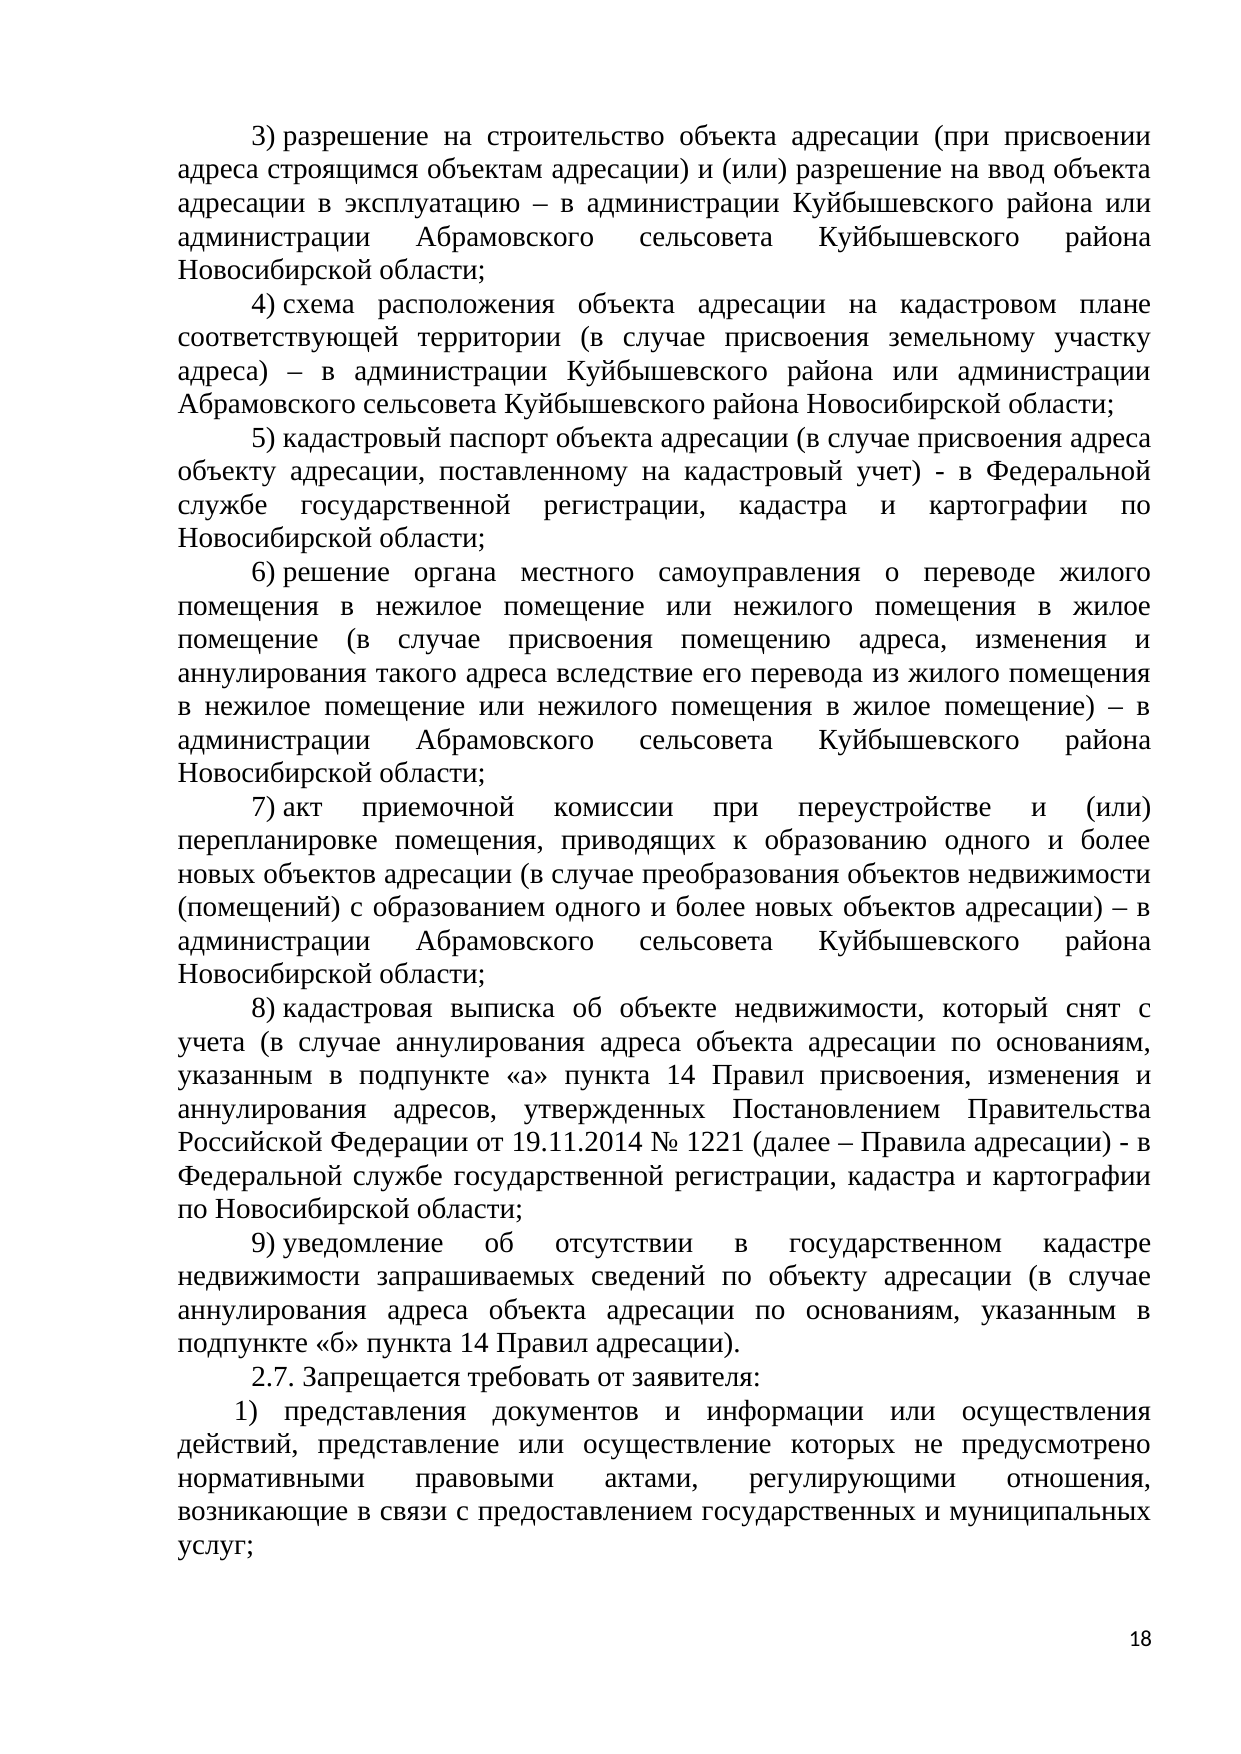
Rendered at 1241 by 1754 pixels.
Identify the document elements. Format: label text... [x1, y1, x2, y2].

text 2.7. Запрещается требовать от заявителя: [177, 1359, 1152, 1393]
text 9) уведомление об отсутствии в государственном кадастре недвижимости запрашиваемых сведений по объекту адресации (в случае аннулирования адреса объекта адресации по основаниям, указанным в подпункте «б» пункта 14 Правил адресации). [177, 1225, 1152, 1359]
text 4) схема расположения объекта адресации на кадастровом плане соответствующей территории (в случае присвоения земельному участку адреса) – в администрации Куйбышевского района или администрации Абрамовского сельсовета Куйбышевского района Новосибирской области; [177, 286, 1152, 420]
text 3) разрешение на строительство объекта адресации (при присвоении адреса строящимся объектам адресации) и (или) разрешение на ввод объекта адресации в эксплуатацию – в администрации Куйбышевского района или администрации Абрамовского сельсовета Куйбышевского района Новосибирской области; [177, 118, 1152, 286]
text 1) представления документов и информации или осуществления действий, представление или осуществление которых не предусмотрено нормативными правовыми актами, регулирующими отношения, возникающие в связи с предоставлением государственных и муниципальных услуг; [177, 1393, 1152, 1560]
text 8) кадастровая выписка об объекте недвижимости, который снят с учета (в случае аннулирования адреса объекта адресации по основаниям, указанным в подпункте «а» пункта 14 Правил присвоения, изменения и аннулирования адресов, утвержденных Постановлением Правительства Российской Федерации от 19.11.2014 № 1221 (далее – Правила адресации) - в Федеральной службе государственной регистрации, кадастра и картографии по Новосибирской области; [177, 990, 1152, 1225]
text 6) решение органа местного самоуправления о переводе жилого помещения в нежилое помещение или нежилого помещения в жилое помещение (в случае присвоения помещению адреса, изменения и аннулирования такого адреса вследствие его перевода из жилого помещения в нежилое помещение или нежилого помещения в жилое помещение) – в администрации Абрамовского сельсовета Куйбышевского района Новосибирской области; [177, 554, 1152, 789]
text 7) акт приемочной комиссии при переустройстве и (или) перепланировке помещения, приводящих к образованию одного и более новых объектов адресации (в случае преобразования объектов недвижимости (помещений) с образованием одного и более новых объектов адресации) – в администрации Абрамовского сельсовета Куйбышевского района Новосибирской области; [177, 789, 1152, 990]
text 5) кадастровый паспорт объекта адресации (в случае присвоения адреса объекту адресации, поставленному на кадастровый учет) - в Федеральной службе государственной регистрации, кадастра и картографии по Новосибирской области; [177, 420, 1152, 554]
